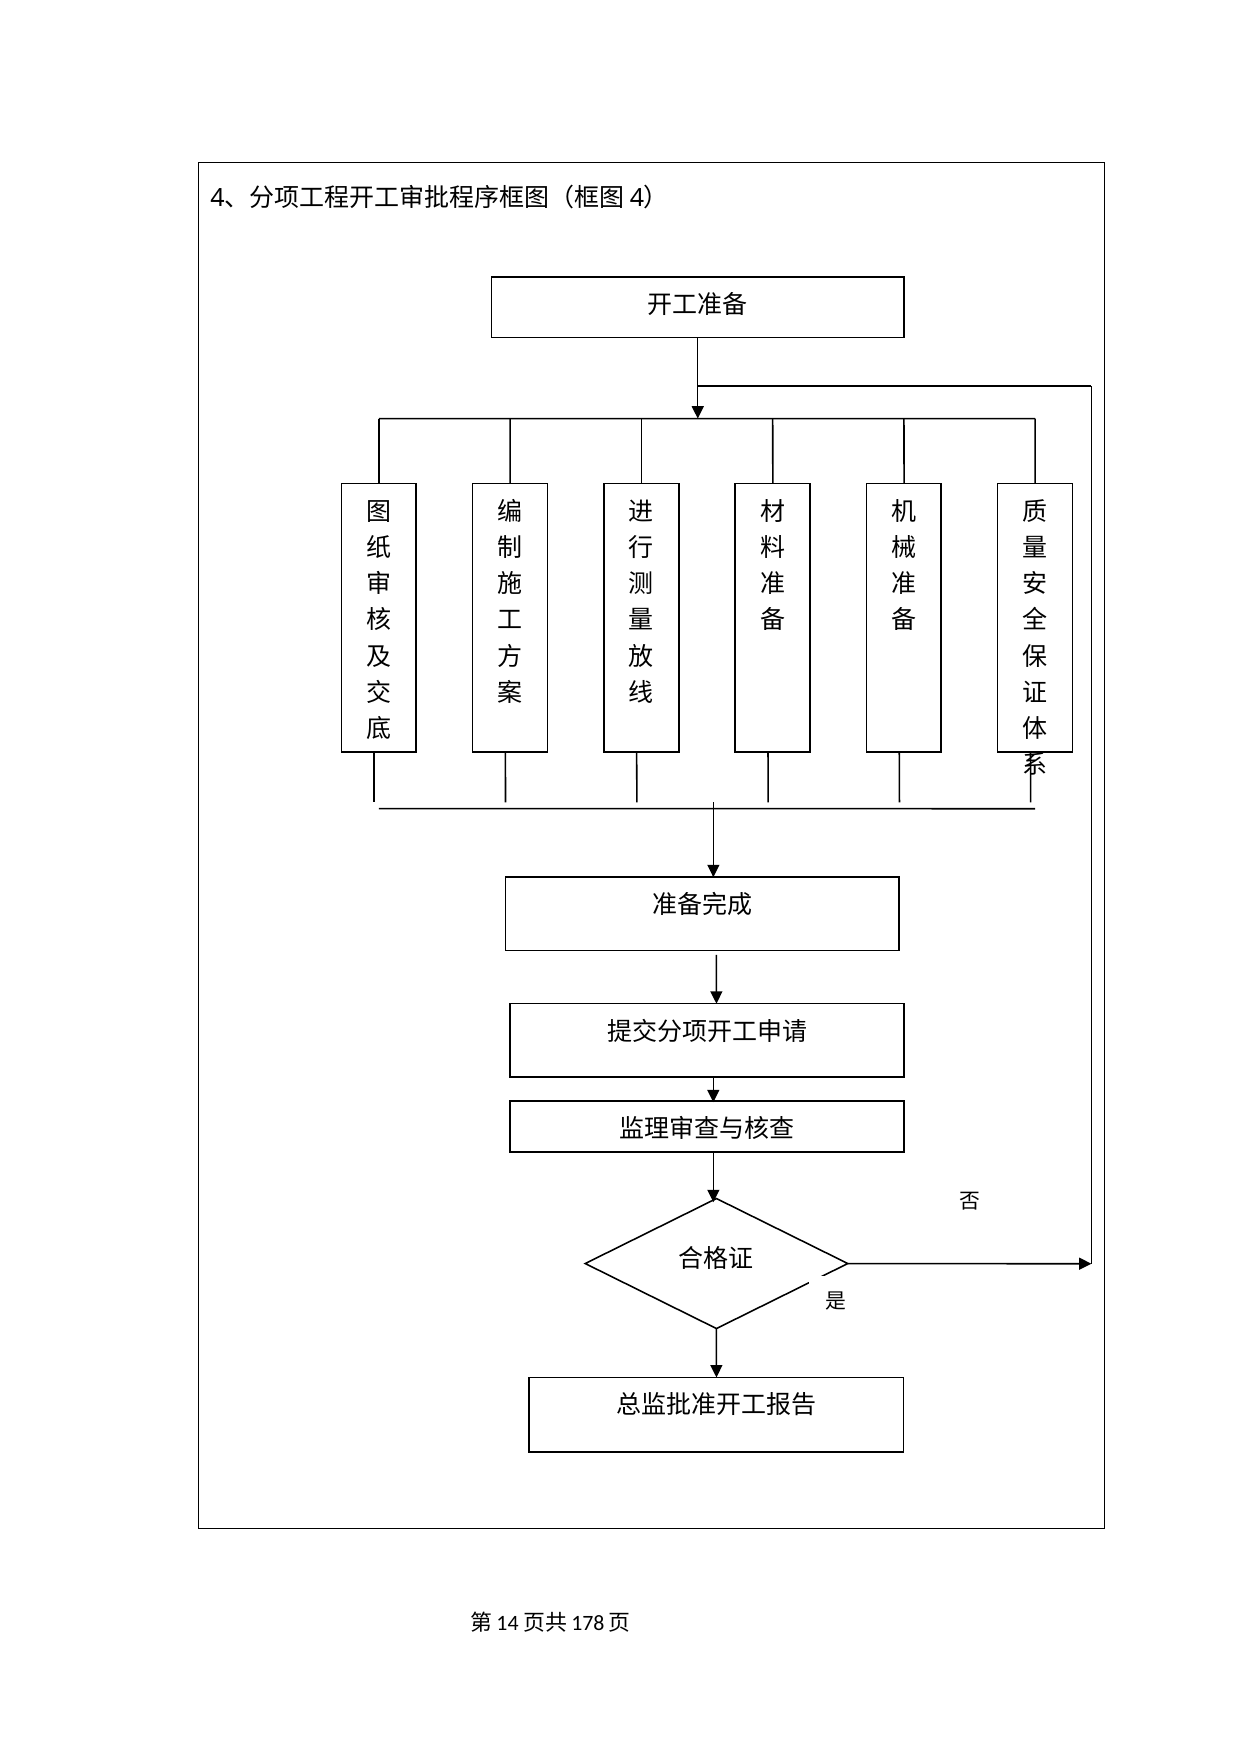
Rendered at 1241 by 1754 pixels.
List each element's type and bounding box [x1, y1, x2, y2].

table_header [199, 163, 1104, 1528]
